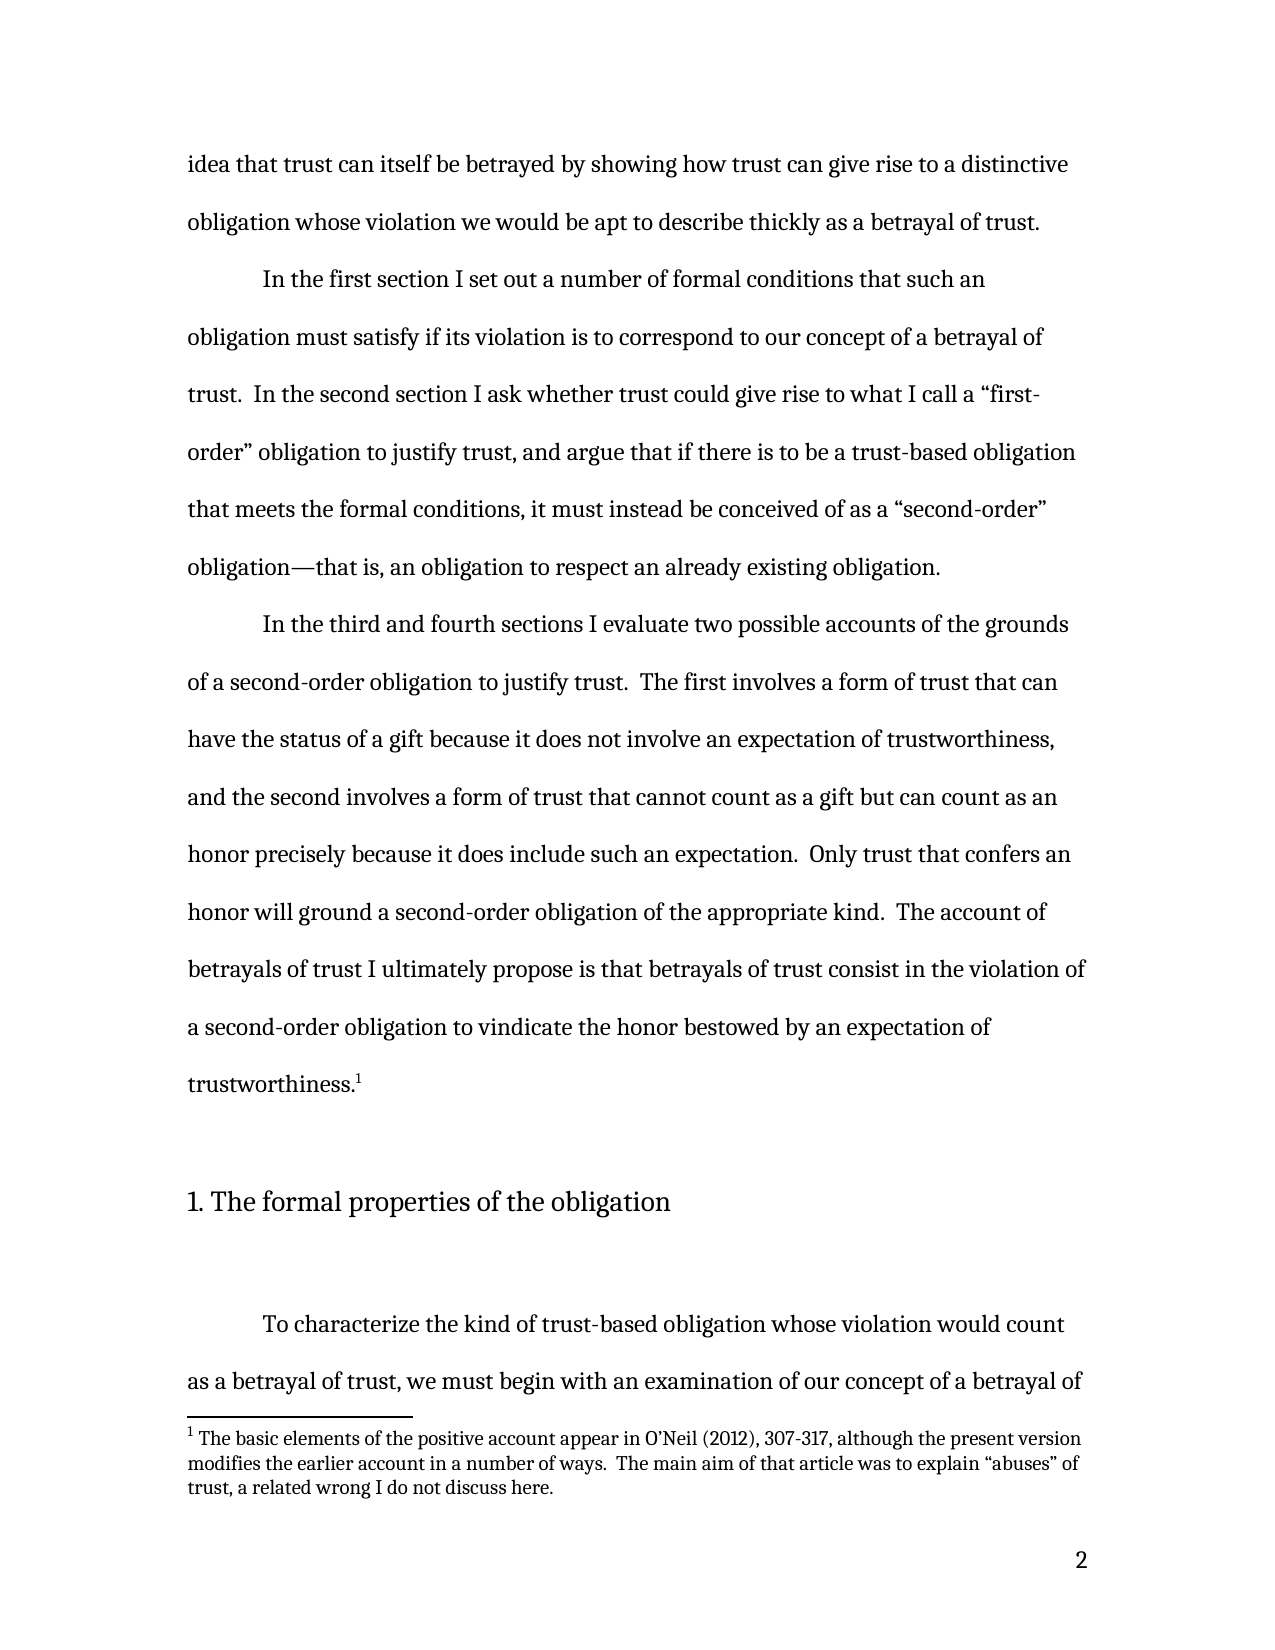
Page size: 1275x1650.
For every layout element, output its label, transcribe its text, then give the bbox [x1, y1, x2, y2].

text In the first section I set out a number of formal conditions that such an obligation must satisfy if its violation is to correspond to our concept of a betrayal of trust. In the second section I ask whether trust could give rise to what I call a “first-order” obligation to justify trust, and argue that if there is to be a trust-based obligation that meets the formal conditions, it must instead be conceived of as a “second-order” obligation—that is, an obligation to respect an already existing obligation. [187, 265, 1087, 581]
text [187, 1309, 1087, 1396]
text 1. The formal properties of the obligation [187, 1185, 1087, 1218]
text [187, 150, 1087, 236]
text In the third and fourth sections I evaluate two possible accounts of the grounds of a second-order obligation to justify trust. The first involves a form of trust that can have the status of a gift because it does not involve an expectation of trustworthiness, and the second involves a form of trust that cannot count as a gift but can count as an honor precisely because it does include such an expectation. Only trust that confers an honor will ground a second-order obligation of the appropriate kind. The account of betrayals of trust I ultimately propose is that betrayals of trust consist in the violation of a second-order obligation to vindicate the honor bestowed by an expectation of trustworthiness. [187, 610, 1087, 1099]
